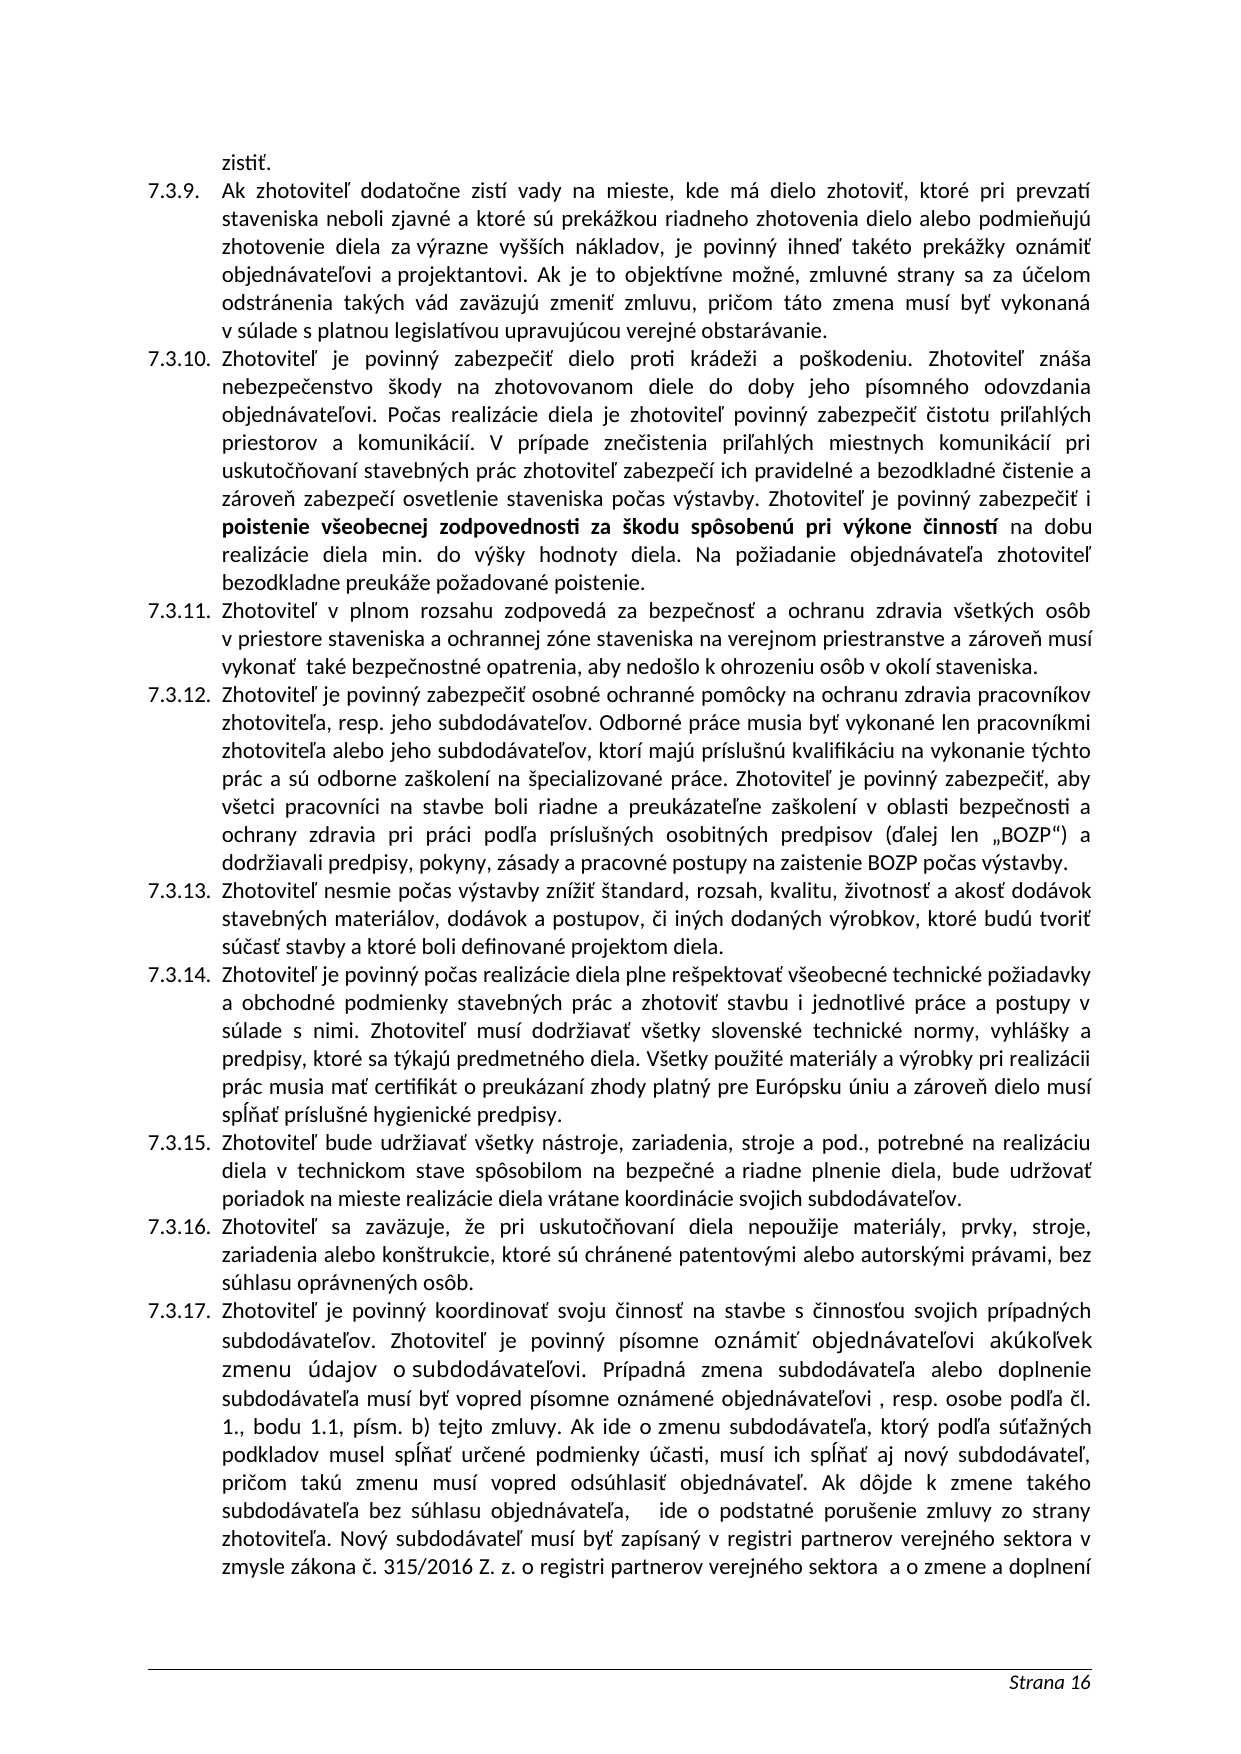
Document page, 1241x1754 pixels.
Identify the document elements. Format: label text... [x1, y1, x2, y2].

text 7.3.16. Zhotoviteľ sa zaväzuje, že pri uskutočňovaní diela nepoužije materiály, prvky, stroje, zariadenia alebo konštrukcie, ktoré sú chránené patentovými alebo autorskými právami, bez súhlasu oprávnených osôb. [148, 1212, 1092, 1297]
text 7.3.9. Ak zhotoviteľ dodatočne zistí vady na mieste, kde má dielo zhotoviť, ktoré pri prevzatí staveniska neboli zjavné a ktoré sú prekážkou riadneho zhotovenia dielo alebo podmieňujú zhotovenie diela za výrazne vyšších nákladov, je povinný ihneď takéto prekážky oznámiť objednávateľovi a projektantovi. Ak je to objektívne možné, zmluvné strany sa za účelom odstránenia takých vád zaväzujú zmeniť zmluvu, pričom táto zmena musí byť vykonaná v súlade s platnou legislatívou upravujúcou verejné obstarávanie. [148, 176, 1092, 344]
text 7.3.14. Zhotoviteľ je povinný počas realizácie diela plne rešpektovať všeobecné technické požiadavky a obchodné podmienky stavebných prác a zhotoviť stavbu i jednotlivé práce a postupy v súlade s nimi. Zhotoviteľ musí dodržiavať všetky slovenské technické normy, vyhlášky a predpisy, ktoré sa týkajú predmetného diela. Všetky použité materiály a výrobky pri realizácii prác musia mať certifikát o preukázaní zhody platný pre Európsku úniu a zároveň dielo musí spĺňať príslušné hygienické predpisy. [148, 960, 1092, 1128]
text 7.3.13. Zhotoviteľ nesmie počas výstavby znížiť štandard, rozsah, kvalitu, životnosť a akosť dodávok stavebných materiálov, dodávok a postupov, či iných dodaných výrobkov, ktoré budú tvoriť súčasť stavby a ktoré boli definované projektom diela. [148, 876, 1092, 960]
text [148, 148, 1092, 176]
text 7.3.11. Zhotoviteľ v plnom rozsahu zodpovedá za bezpečnosť a ochranu zdravia všetkých osôb v priestore staveniska a ochrannej zóne staveniska na verejnom priestranstve a zároveň musí vykonať také bezpečnostné opatrenia, aby nedošlo k ohrozeniu osôb v okolí staveniska. [148, 596, 1092, 680]
text 7.3.12. Zhotoviteľ je povinný zabezpečiť osobné ochranné pomôcky na ochranu zdravia pracovníkov zhotoviteľa, resp. jeho subdodávateľov. Odborné práce musia byť vykonané len pracovníkmi zhotoviteľa alebo jeho subdodávateľov, ktorí majú príslušnú kvalifikáciu na vykonanie týchto prác a sú odborne zaškolení na špecializované práce. Zhotoviteľ je povinný zabezpečiť, aby všetci pracovníci na stavbe boli riadne a preukázateľne zaškolení v oblasti bezpečnosti a ochrany zdravia pri práci podľa príslušných osobitných predpisov (ďalej len „BOZP“) a dodržiavali predpisy, pokyny, zásady a pracovné postupy na zaistenie BOZP počas výstavby. [148, 680, 1092, 876]
text 7.3.10. Zhotoviteľ je povinný zabezpečiť dielo proti krádeži a poškodeniu. Zhotoviteľ znáša nebezpečenstvo škody na zhotovovanom diele do doby jeho písomného odovzdania objednávateľovi. Počas realizácie diela je zhotoviteľ povinný zabezpečiť čistotu priľahlých priestorov a komunikácií. V prípade znečistenia priľahlých miestnych komunikácií pri uskutočňovaní stavebných prác zhotoviteľ zabezpečí ich pravidelné a bezodkladné čistenie a zároveň zabezpečí osvetlenie staveniska počas výstavby. Zhotoviteľ je povinný zabezpečiť i poistenie všeobecnej zodpovednosti za škodu spôsobenú pri výkone činností na dobu realizácie diela min. do výšky hodnoty diela. Na požiadanie objednávateľa zhotoviteľ bezodkladne preukáže požadované poistenie. [148, 344, 1092, 596]
text 7.3.15. Zhotoviteľ bude udržiavať všetky nástroje, zariadenia, stroje a pod., potrebné na realizáciu diela v technickom stave spôsobilom na bezpečné a riadne plnenie diela, bude udržovať poriadok na mieste realizácie diela vrátane koordinácie svojich subdodávateľov. [148, 1128, 1092, 1212]
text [148, 1297, 1092, 1580]
